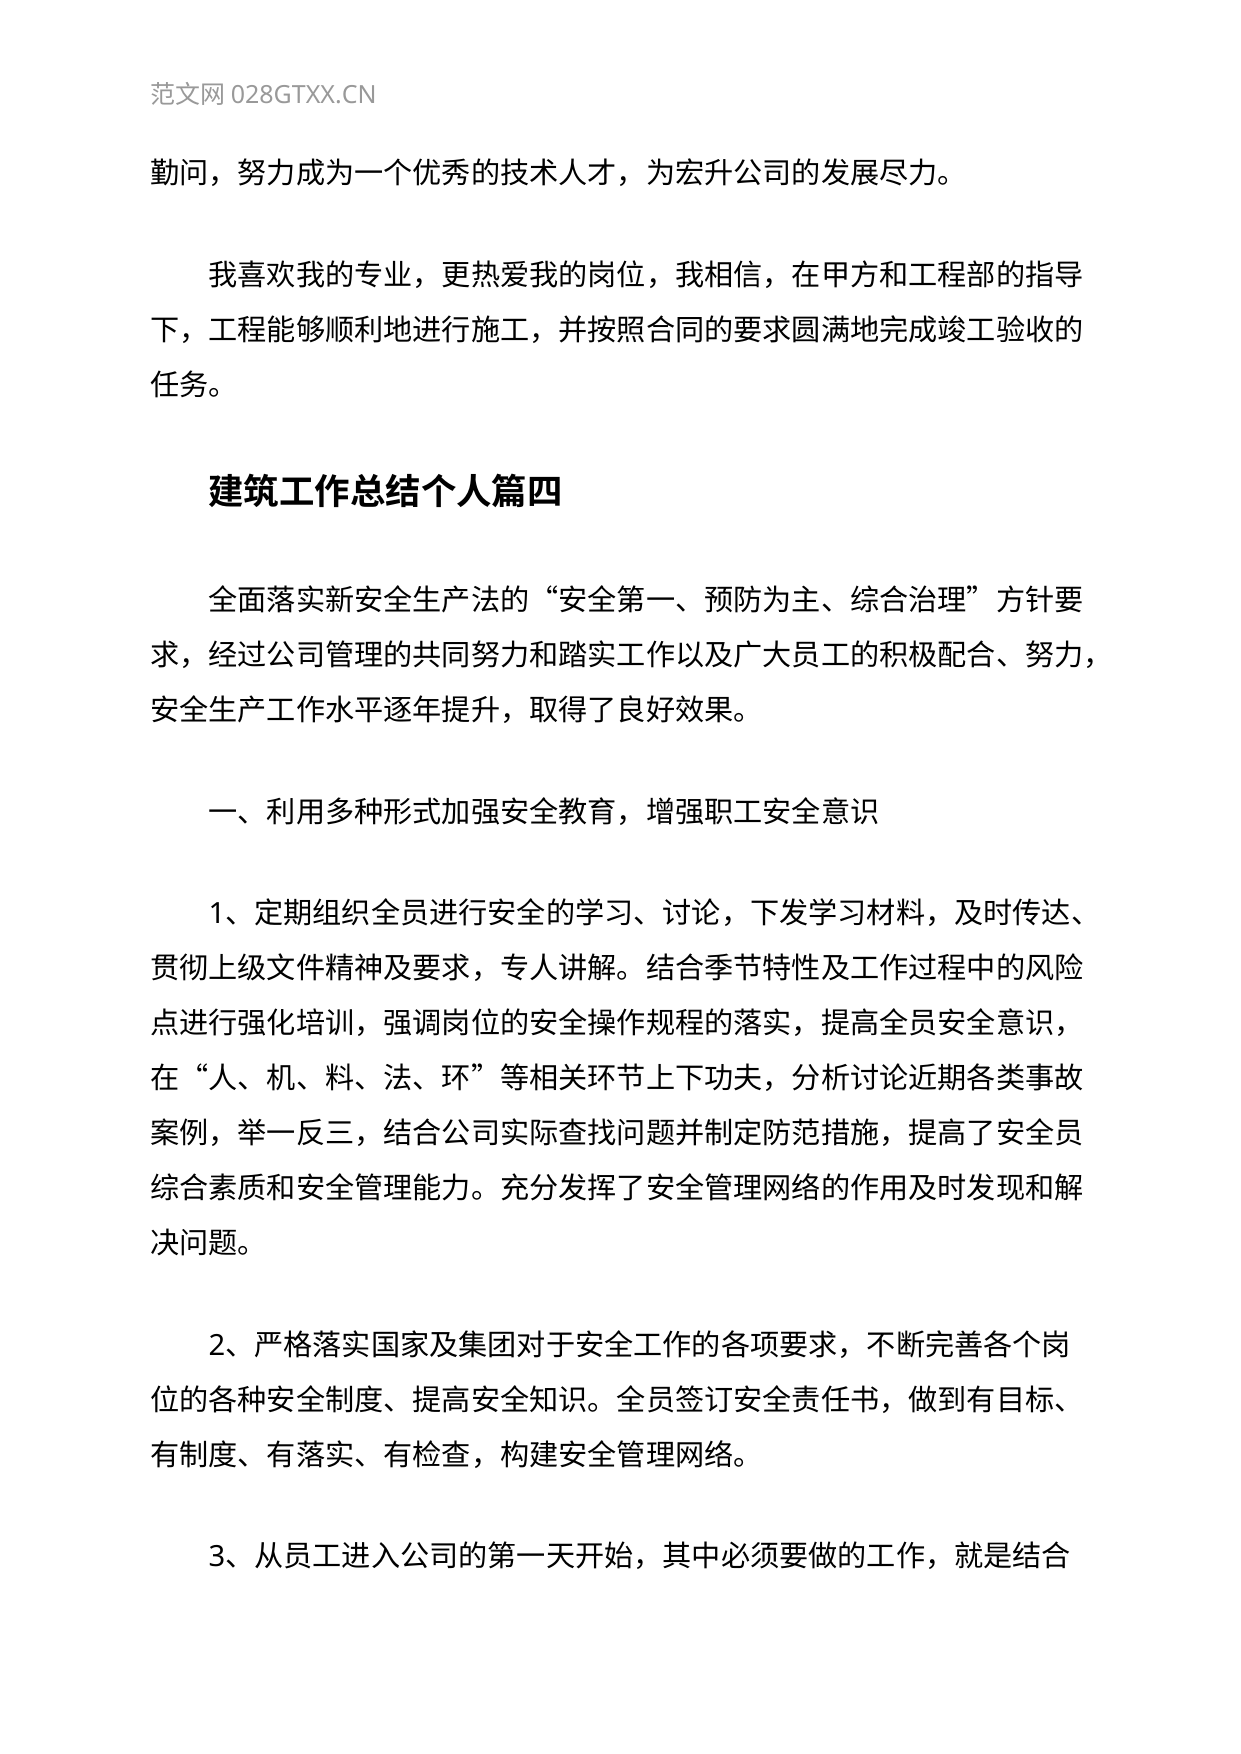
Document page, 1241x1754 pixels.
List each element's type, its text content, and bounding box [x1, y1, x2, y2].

text 1、定期组织全员进行安全的学习、讨论，下发学习材料，及时传达、贯彻上级文件精神及要求，专人讲解。结合季节特性及工作过程中的风险点进行强化培训，强调岗位的安全操作规程的落实，提高全员安全意识，在“人、机、料、法、环”等相关环节上下功夫，分析讨论近期各类事故案例，举一反三，结合公司实际查找问题并制定防范措施，提高了安全员综合素质和安全管理能力。充分发挥了安全管理网络的作用及时发现和解决问题。 [150, 890, 1090, 1262]
text 全面落实新安全生产法的“安全第一、预防为主、综合治理”方针要求，经过公司管理的共同努力和踏实工作以及广大员工的积极配合、努力，安全生产工作水平逐年提升，取得了良好效果。 [150, 577, 1090, 729]
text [150, 1533, 1090, 1575]
text 2、严格落实国家及集团对于安全工作的各项要求，不断完善各个岗位的各种安全制度、提高安全知识。全员签订安全责任书，做到有目标、有制度、有落实、有检查，构建安全管理网络。 [150, 1321, 1090, 1473]
text 我喜欢我的专业，更热爱我的岗位，我相信，在甲方和工程部的指导下，工程能够顺利地进行施工，并按照合同的要求圆满地完成竣工验收的任务。 [150, 252, 1090, 404]
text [150, 150, 1090, 192]
text 建筑工作总结个人篇四 [150, 463, 1090, 514]
text 一、利用多种形式加强安全教育，增强职工安全意识 [150, 788, 1090, 831]
